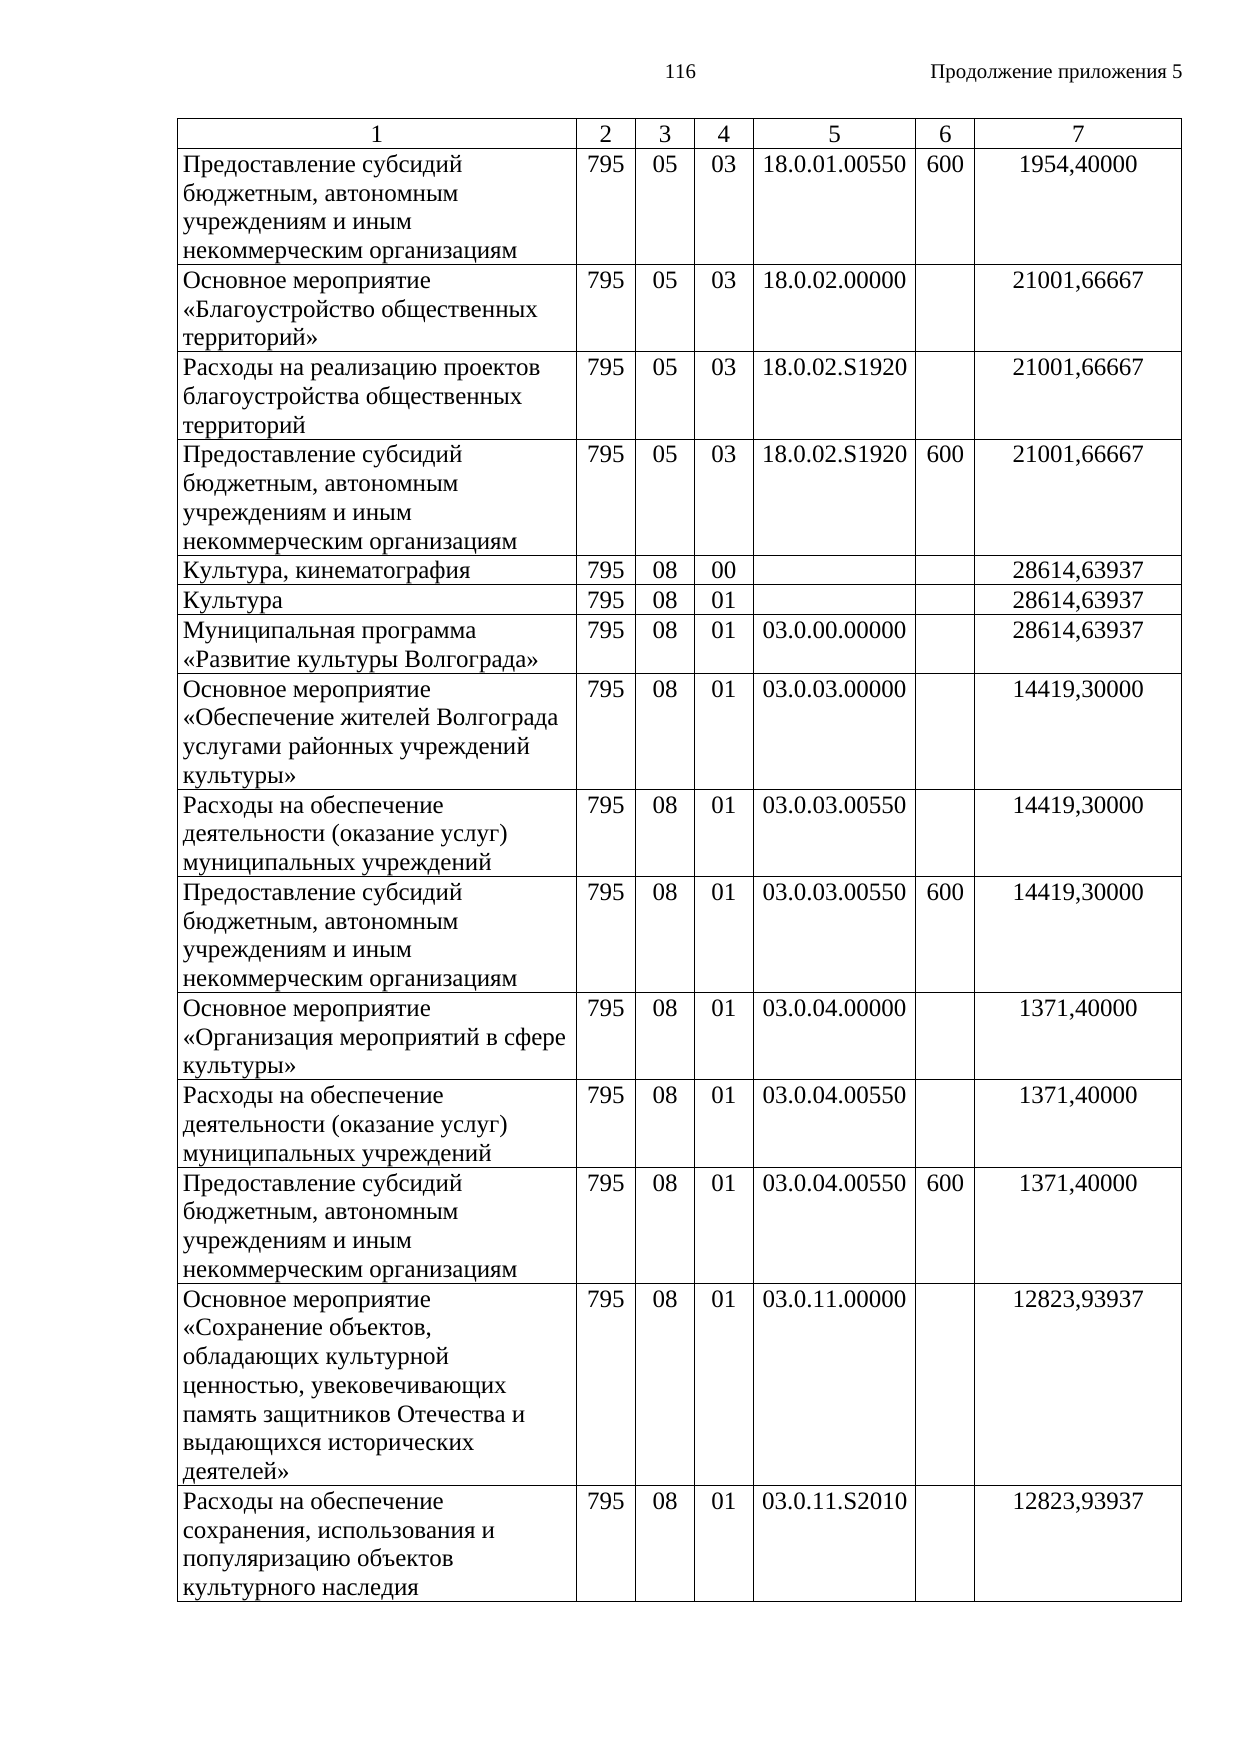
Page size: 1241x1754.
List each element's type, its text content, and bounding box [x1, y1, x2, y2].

table_header 4 [695, 119, 753, 148]
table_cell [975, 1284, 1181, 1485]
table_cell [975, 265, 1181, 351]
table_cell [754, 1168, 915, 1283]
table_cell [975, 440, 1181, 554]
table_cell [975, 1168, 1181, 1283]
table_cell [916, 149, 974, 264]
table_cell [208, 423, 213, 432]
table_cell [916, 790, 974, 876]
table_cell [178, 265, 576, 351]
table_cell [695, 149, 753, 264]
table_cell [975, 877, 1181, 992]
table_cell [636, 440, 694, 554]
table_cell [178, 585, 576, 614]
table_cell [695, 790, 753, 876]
table_header 2 [577, 119, 635, 148]
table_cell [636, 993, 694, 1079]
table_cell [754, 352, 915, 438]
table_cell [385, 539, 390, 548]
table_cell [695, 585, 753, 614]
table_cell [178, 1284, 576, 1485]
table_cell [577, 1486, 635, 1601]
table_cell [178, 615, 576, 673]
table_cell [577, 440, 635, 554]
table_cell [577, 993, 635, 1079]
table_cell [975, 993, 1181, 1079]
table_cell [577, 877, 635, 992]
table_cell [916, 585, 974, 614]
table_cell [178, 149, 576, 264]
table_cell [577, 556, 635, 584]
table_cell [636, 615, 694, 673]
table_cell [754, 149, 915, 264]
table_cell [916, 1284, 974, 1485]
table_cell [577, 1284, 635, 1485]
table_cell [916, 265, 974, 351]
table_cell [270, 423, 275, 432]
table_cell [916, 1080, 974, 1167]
table_header 7 [975, 119, 1181, 148]
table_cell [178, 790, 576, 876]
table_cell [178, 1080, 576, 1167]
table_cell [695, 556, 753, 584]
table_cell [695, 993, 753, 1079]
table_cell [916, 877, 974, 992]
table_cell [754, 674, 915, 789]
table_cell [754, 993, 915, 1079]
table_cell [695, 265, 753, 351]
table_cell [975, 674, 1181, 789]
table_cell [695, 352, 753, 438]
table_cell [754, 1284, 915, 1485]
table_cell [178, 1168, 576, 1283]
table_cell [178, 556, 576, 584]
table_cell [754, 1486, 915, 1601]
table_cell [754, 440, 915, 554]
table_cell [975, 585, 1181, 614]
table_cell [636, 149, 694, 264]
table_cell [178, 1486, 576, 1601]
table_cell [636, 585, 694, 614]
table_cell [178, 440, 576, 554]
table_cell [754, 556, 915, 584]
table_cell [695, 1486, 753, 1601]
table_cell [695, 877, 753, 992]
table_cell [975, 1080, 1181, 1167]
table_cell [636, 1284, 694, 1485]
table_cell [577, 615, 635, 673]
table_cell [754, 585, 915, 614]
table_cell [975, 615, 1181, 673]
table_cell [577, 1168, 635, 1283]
table_header 1 [178, 119, 576, 148]
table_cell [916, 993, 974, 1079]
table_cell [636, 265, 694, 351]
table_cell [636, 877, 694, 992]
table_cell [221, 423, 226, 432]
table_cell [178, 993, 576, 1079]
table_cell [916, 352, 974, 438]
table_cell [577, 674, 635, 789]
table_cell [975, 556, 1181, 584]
table_header 3 [636, 119, 694, 148]
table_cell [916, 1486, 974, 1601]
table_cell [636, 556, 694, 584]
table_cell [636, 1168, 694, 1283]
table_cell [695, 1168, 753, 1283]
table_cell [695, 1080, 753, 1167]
table_header 5 [754, 119, 915, 148]
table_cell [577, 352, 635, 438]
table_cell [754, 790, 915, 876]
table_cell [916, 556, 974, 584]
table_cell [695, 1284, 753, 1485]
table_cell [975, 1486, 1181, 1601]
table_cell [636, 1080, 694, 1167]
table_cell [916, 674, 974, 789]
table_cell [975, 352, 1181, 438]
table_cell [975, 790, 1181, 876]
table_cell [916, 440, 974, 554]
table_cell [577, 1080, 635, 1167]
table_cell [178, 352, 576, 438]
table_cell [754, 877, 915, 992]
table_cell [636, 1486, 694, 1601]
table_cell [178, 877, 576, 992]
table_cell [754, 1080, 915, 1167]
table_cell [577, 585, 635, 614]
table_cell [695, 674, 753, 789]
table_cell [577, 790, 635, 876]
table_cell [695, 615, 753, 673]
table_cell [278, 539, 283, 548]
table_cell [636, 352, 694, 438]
table_header 6 [916, 119, 974, 148]
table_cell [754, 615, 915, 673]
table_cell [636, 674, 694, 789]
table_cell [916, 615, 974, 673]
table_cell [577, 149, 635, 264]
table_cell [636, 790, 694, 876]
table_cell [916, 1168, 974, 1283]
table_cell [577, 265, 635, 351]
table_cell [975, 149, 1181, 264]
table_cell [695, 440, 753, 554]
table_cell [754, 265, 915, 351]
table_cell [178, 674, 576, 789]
